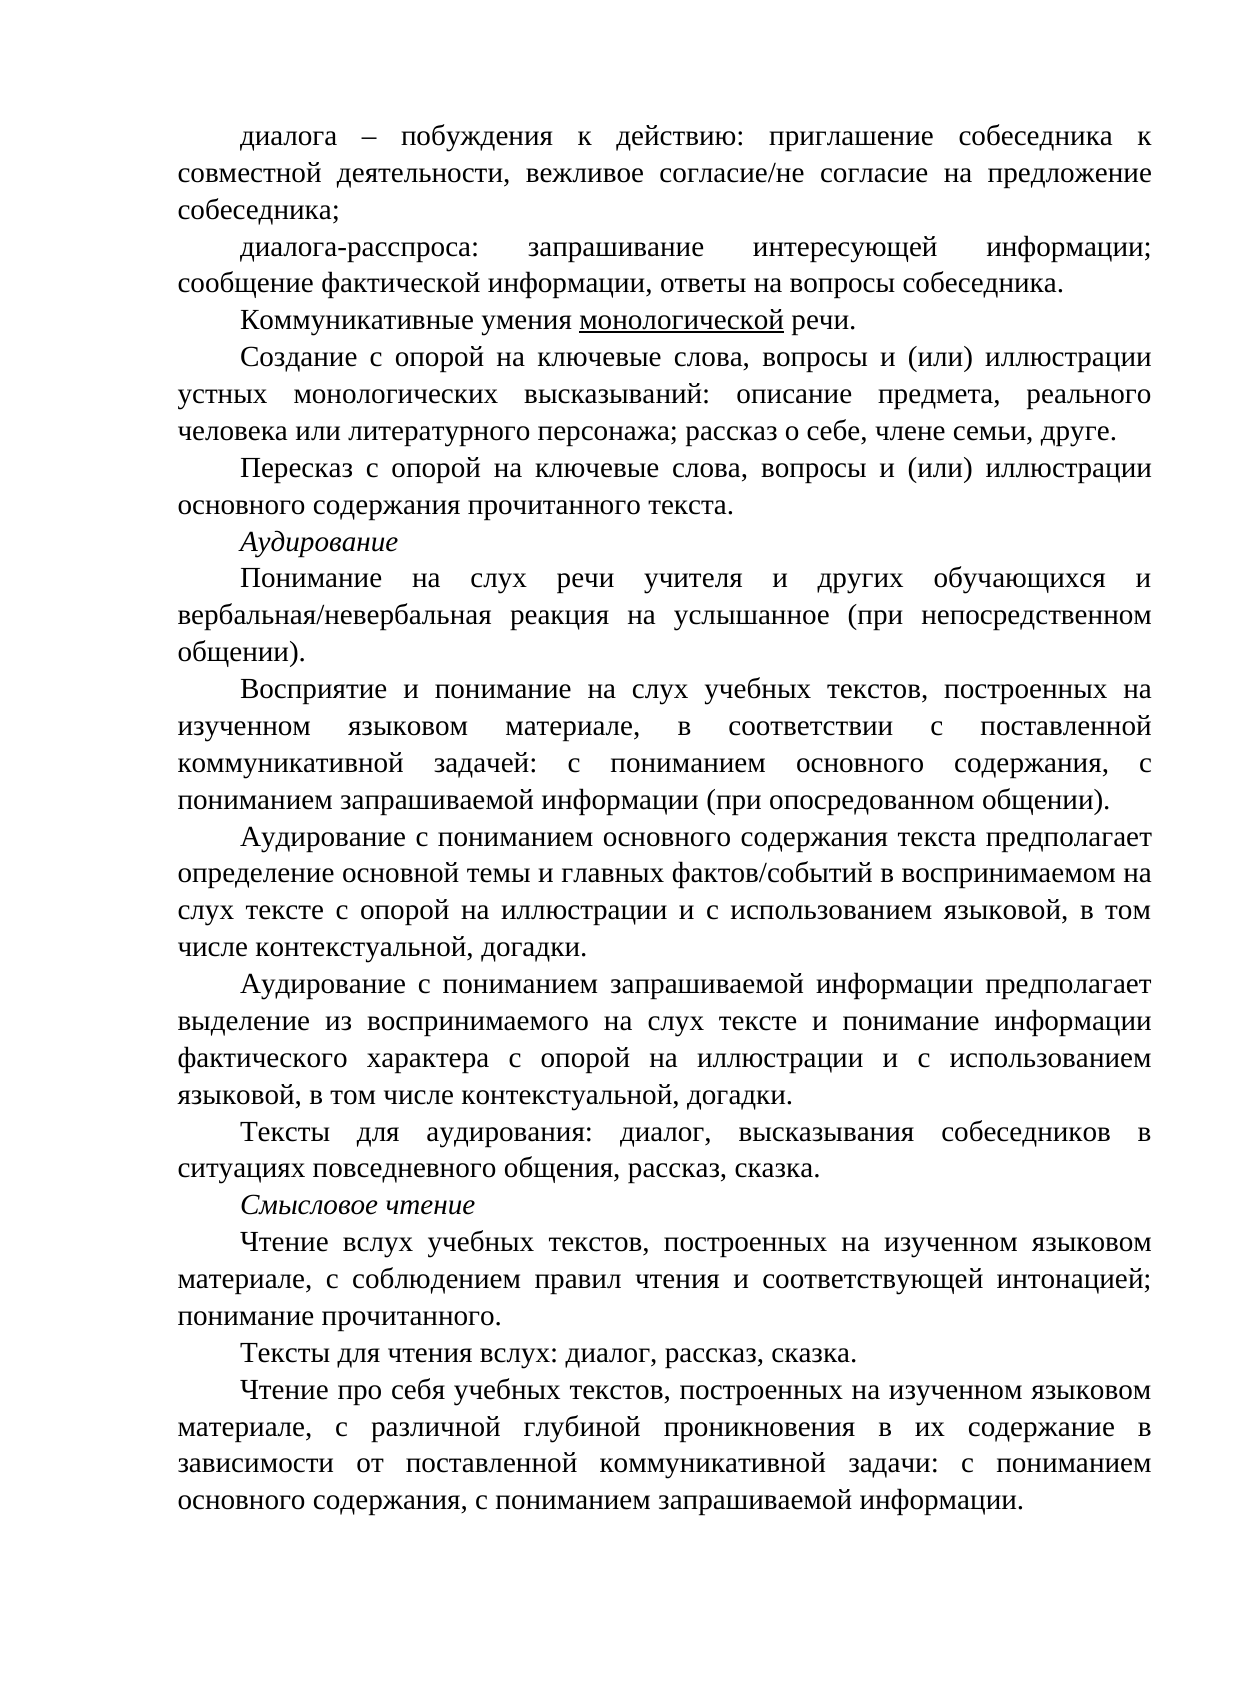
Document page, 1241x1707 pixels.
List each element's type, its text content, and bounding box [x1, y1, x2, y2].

text Аудирование с пониманием запрашиваемой информации предполагает выделение из воспринимаемого на слух тексте и понимание информации фактического характера с опорой на иллюстрации и с использованием языковой, в том числе контекстуальной, догадки. [177, 966, 1152, 1110]
text Понимание на слух речи учителя и других обучающихся и вербальная/невербальная реакция на услышанное (при непосредственном общении). [177, 561, 1152, 668]
text Смысловое чтение [177, 1187, 1152, 1221]
text Коммуникативные умения монологической речи. [177, 302, 1152, 336]
text Тексты для чтения вслух: диалог, рассказ, сказка. [177, 1335, 1152, 1368]
text Чтение про себя учебных текстов, построенных на изученном языковом материале, с различной глубиной проникновения в их содержание в зависимости от поставленной коммуникативной задачи: с пониманием основного содержания, с пониманием запрашиваемой информации. [177, 1372, 1152, 1516]
text Аудирование [177, 524, 1152, 557]
text диалога – побуждения к действию: приглашение собеседника к совместной деятельности, вежливое согласие/не согласие на предложение собеседника; [177, 118, 1152, 225]
text Тексты для аудирования: диалог, высказывания собеседников в ситуациях повседневного общения, рассказ, сказка. [177, 1114, 1152, 1184]
text диалога-расспроса: запрашивание интересующей информации; сообщение фактической информации, ответы на вопросы собеседника. [177, 229, 1152, 299]
text Пересказ с опорой на ключевые слова, вопросы и (или) иллюстрации основного содержания прочитанного текста. [177, 450, 1152, 520]
text Чтение вслух учебных текстов, построенных на изученном языковом материале, с соблюдением правил чтения и соответствующей интонацией; понимание прочитанного. [177, 1224, 1152, 1332]
text Восприятие и понимание на слух учебных текстов, построенных на изученном языковом материале, в соответствии с поставленной коммуникативной задачей: с пониманием основного содержания, с пониманием запрашиваемой информации (при опосредованном общении). [177, 671, 1152, 815]
text Аудирование с пониманием основного содержания текста предполагает определение основной темы и главных фактов/событий в воспринимаемом на слух тексте с опорой на иллюстрации и с использованием языковой, в том числе контекстуальной, догадки. [177, 819, 1152, 963]
text Создание с опорой на ключевые слова, вопросы и (или) иллюстрации устных монологических высказываний: описание предмета, реального человека или литературного персонажа; рассказ о себе, члене семьи, друге. [177, 339, 1152, 447]
